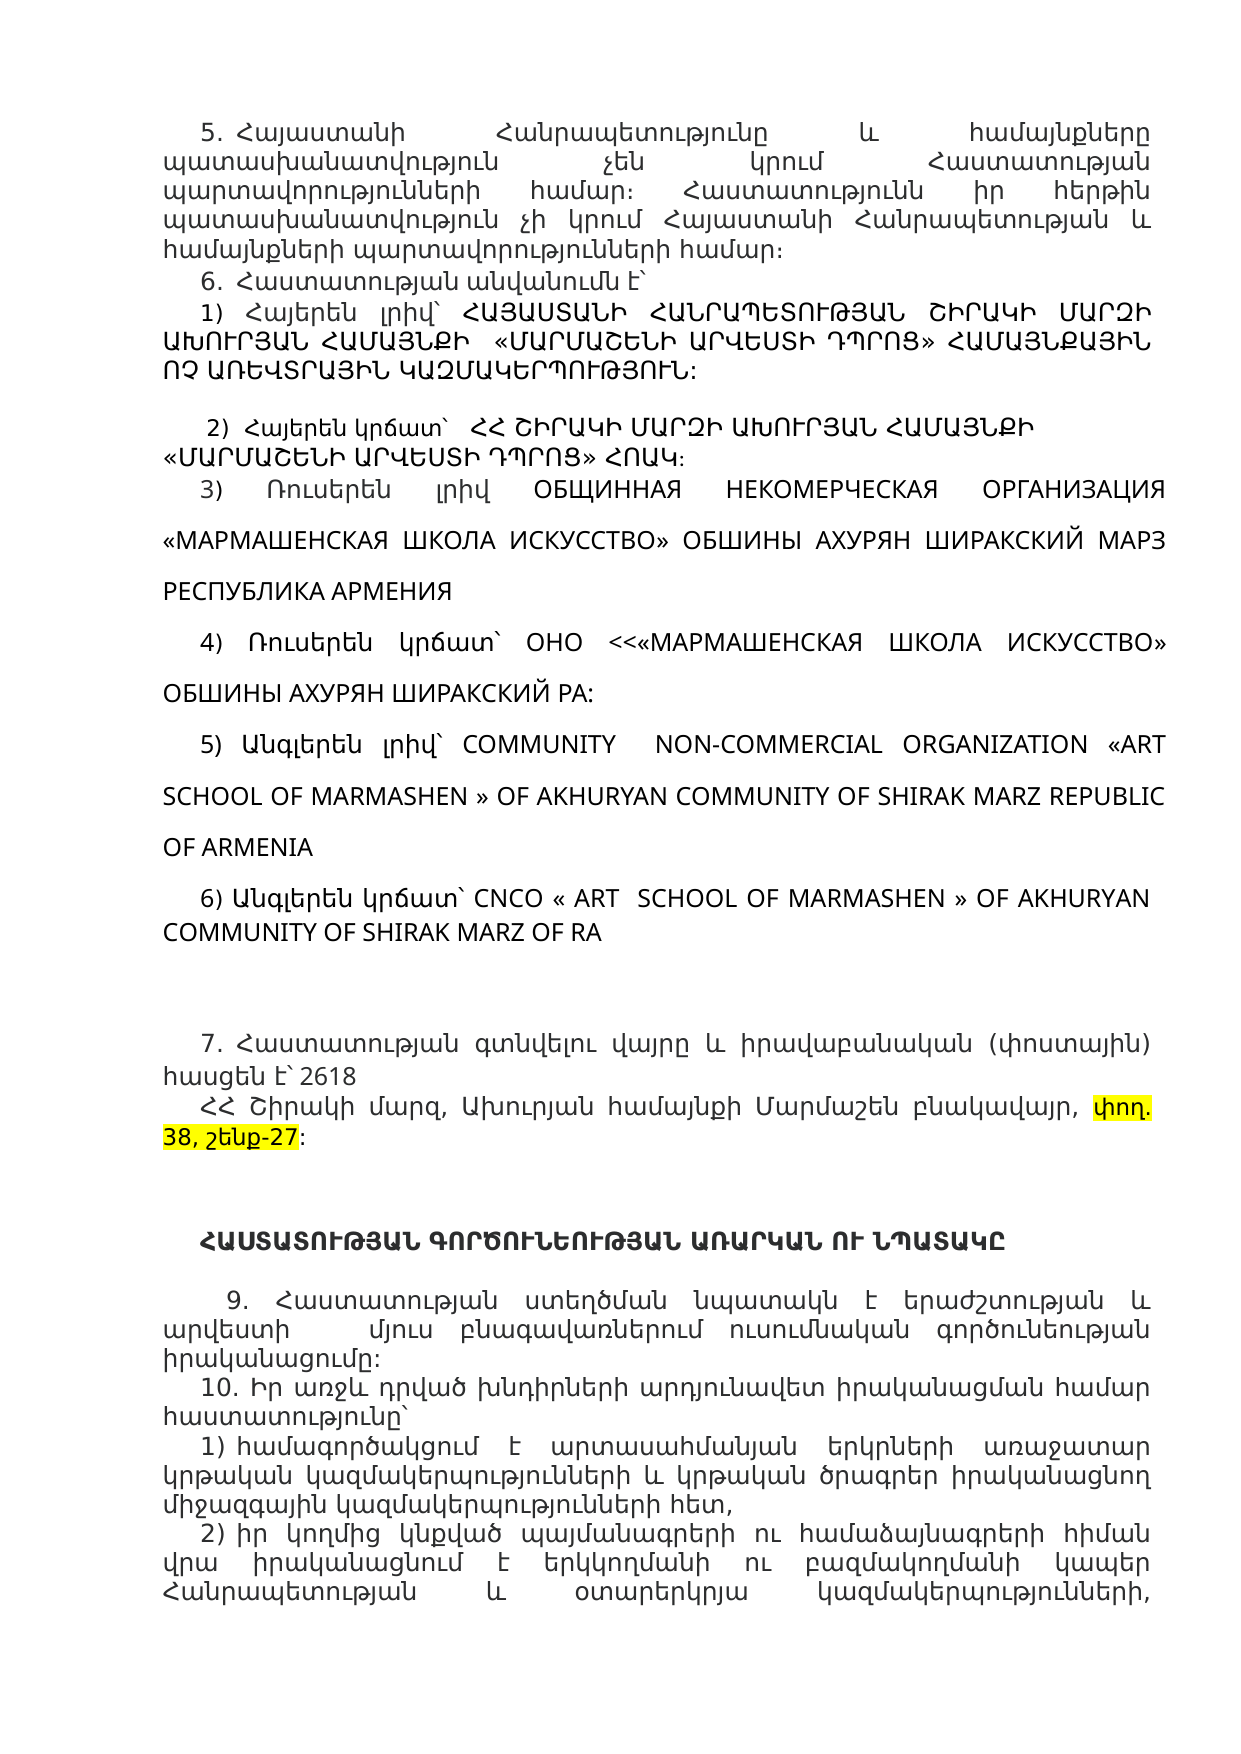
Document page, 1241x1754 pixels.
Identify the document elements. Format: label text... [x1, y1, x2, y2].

list Հաստատության անվանումն է՝ [162, 264, 1152, 298]
text ՀՀ Շիրակի մարզ, Ախուրյան համայնքի Մարմաշեն բնակավայր, փող. 38, շենք-27: [162, 1092, 1152, 1150]
text 9. Հաստատության ստեղծման նպատակն է երաժշտության և արվեստի մյուս բնագավառներում ուսումնական գործունեության իրականացումը: [162, 1286, 1152, 1373]
list Հայաստանի Հանրապետությունը և համայնքները պատասխանատվություն չեն կրում Հաստատության պարտավորությունների համար։ Հաստատությունն իր հերթին պատասխանատվություն չի կրում Հայաստանի Հանրապետության և համայնքների պարտավորությունների համար։ [162, 118, 1152, 264]
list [162, 1519, 1152, 1607]
list համագործակցում է արտասահմանյան երկրների առաջատար կրթական կազմակերպությունների և կրթական ծրագրեր իրականացնող միջազգային կազմակերպությունների հետ, [162, 1432, 1152, 1519]
list ՀԱՍՏԱՏՈՒԹՅԱՆ ԳՈՐԾՈՒՆԵՈՒԹՅԱՆ ԱՌԱՐԿԱՆ ՈՒ ՆՊԱՏԱԿԸ [162, 1227, 1152, 1257]
list Հաստատության գտնվելու վայրը և իրավաբանական (փոստային) հասցեն է՝ 2618 [162, 1029, 1152, 1092]
text 5) Անգլերեն լրիվ՝ COMMUNITY NON-COMMERCIAL ORGANIZATION «ART SCHOOL OF MARMASHEN » OF AKHURYAN COMMUNITY OF SHIRAK MARZ REPUBLIC OF ARMENIA [162, 727, 1167, 863]
text 2) Հայերեն կրճատ՝ ՀՀ ՇԻՐԱԿԻ ՄԱՐԶԻ ԱԽՈՒՐՅԱՆ ՀԱՄԱՅՆՔԻ «ՄԱՐՄԱՇԵՆԻ ԱՐՎԵՍՏԻ ԴՊՐՈՑ» ՀՈԱԿ: [162, 386, 1152, 472]
text 4) Ռուսերեն կրճատ՝ ОНО <<«МАРМАШЕНСКАЯ ШКОЛА ИСКУССТВО» ОБШИНЫ АХУРЯН ШИРАКСКИЙ РА: [162, 625, 1167, 710]
text 3) Ռուսերեն լրիվ ОБЩИННАЯ НЕКОМЕРЧЕСКАЯ ОРГАНИЗАЦИЯ «МАРМАШЕНСКАЯ ШКОЛА ИСКУССТВО» ОБШИНЫ АХУРЯН ШИРАКСКИЙ МАРЗ РЕСПУБЛИКА АРМЕНИЯ [162, 472, 1167, 608]
text 10. Իր առջև դրված խնդիրների արդյունավետ իրականացման համար հաստատությունը՝ [162, 1373, 1152, 1432]
text 6) Անգլերեն կրճատ՝ CNCO « ART SCHOOL OF MARMASHEN » OF AKHURYAN COMMUNITY OF SHIRAK MARZ OF RA [162, 880, 1152, 948]
text 1) Հայերեն լրիվ՝ ՀԱՅԱՍՏԱՆԻ ՀԱՆՐԱՊԵՏՈՒԹՅԱՆ ՇԻՐԱԿԻ ՄԱՐԶԻ ԱԽՈՒՐՅԱՆ ՀԱՄԱՅՆՔԻ «ՄԱՐՄԱՇԵՆԻ ԱՐՎԵՍՏԻ ԴՊՐՈՑ» ՀԱՄԱՅՆՔԱՅԻՆ ՈՉ ԱՌԵՎՏՐԱՅԻՆ ԿԱԶՄԱԿԵՐՊՈՒԹՅՈՒՆ: [162, 298, 1152, 386]
